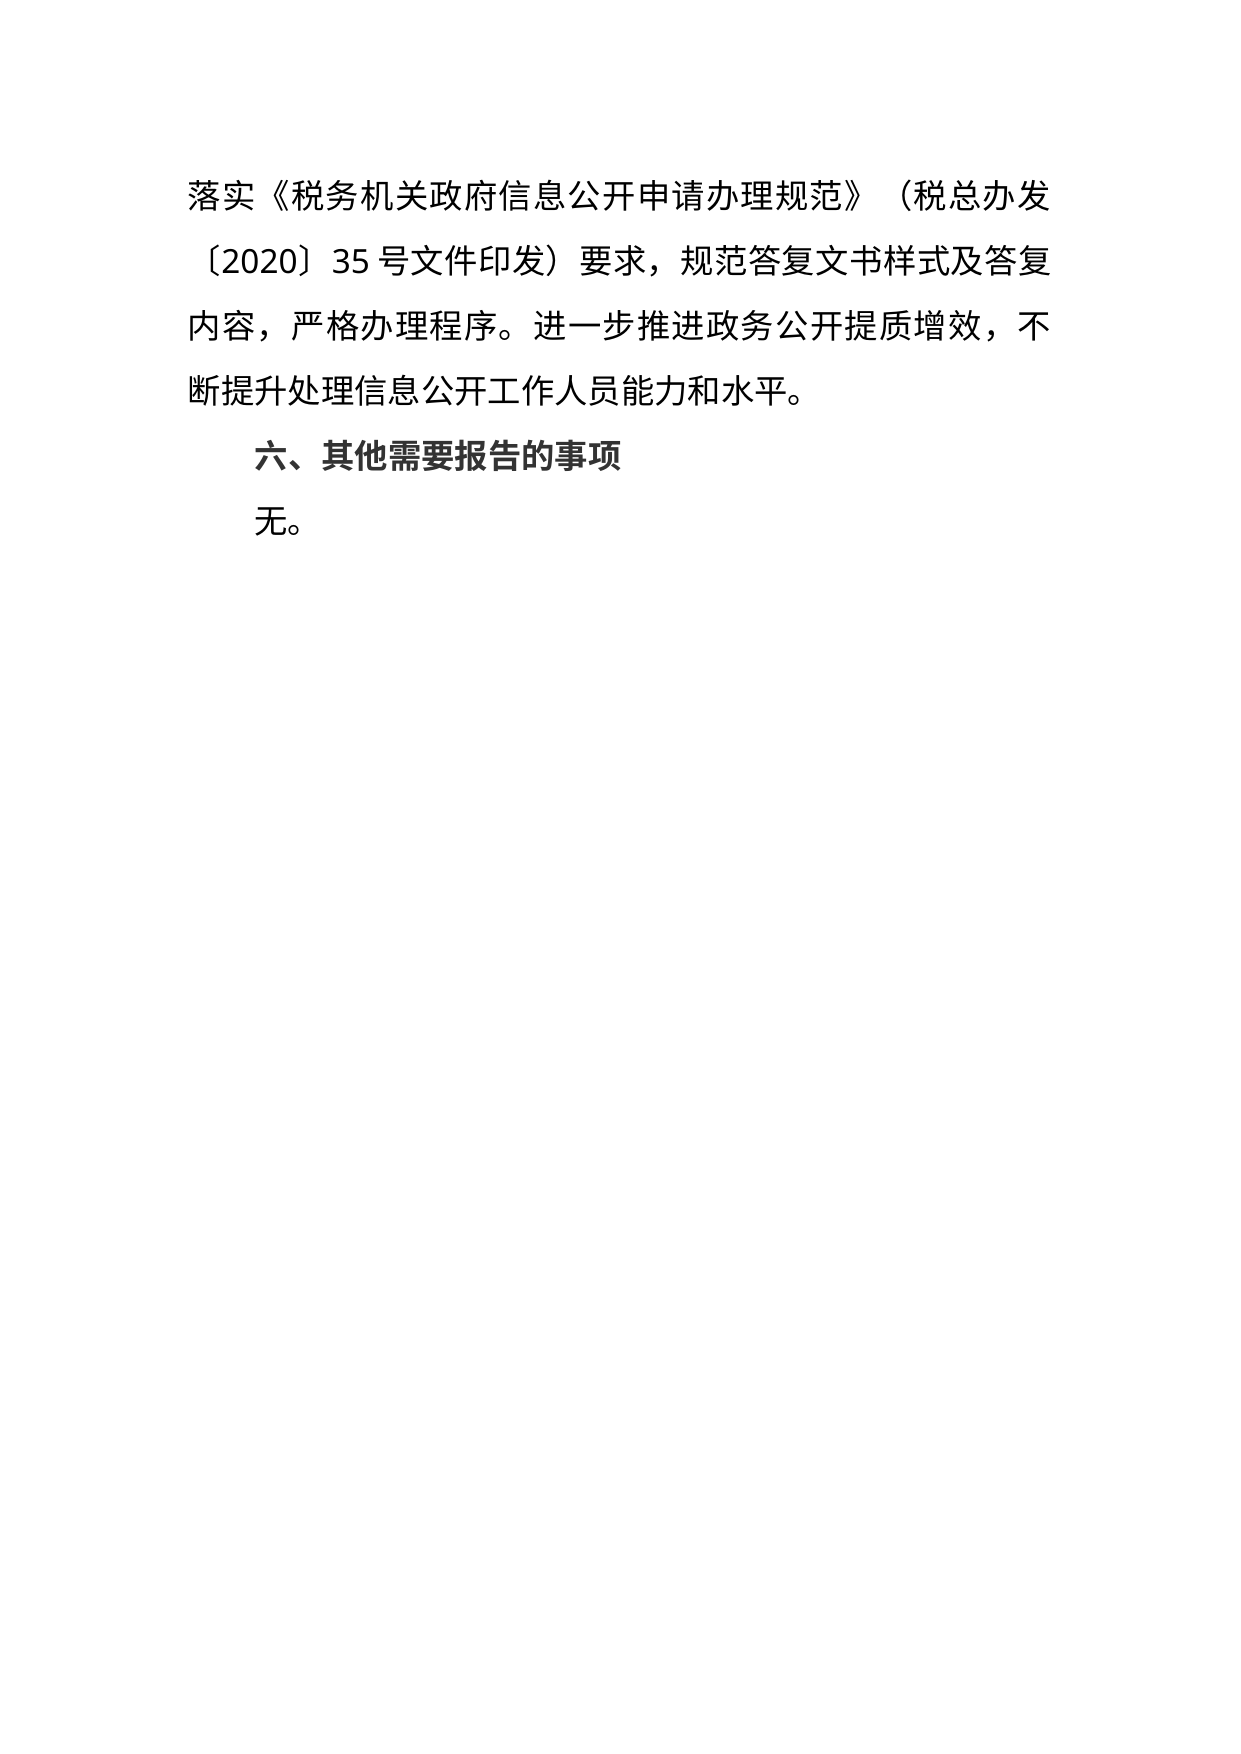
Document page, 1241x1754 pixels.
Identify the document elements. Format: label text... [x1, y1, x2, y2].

text 无。 [187, 487, 1053, 552]
text 六、其他需要报告的事项 [187, 422, 1053, 487]
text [187, 162, 1053, 422]
